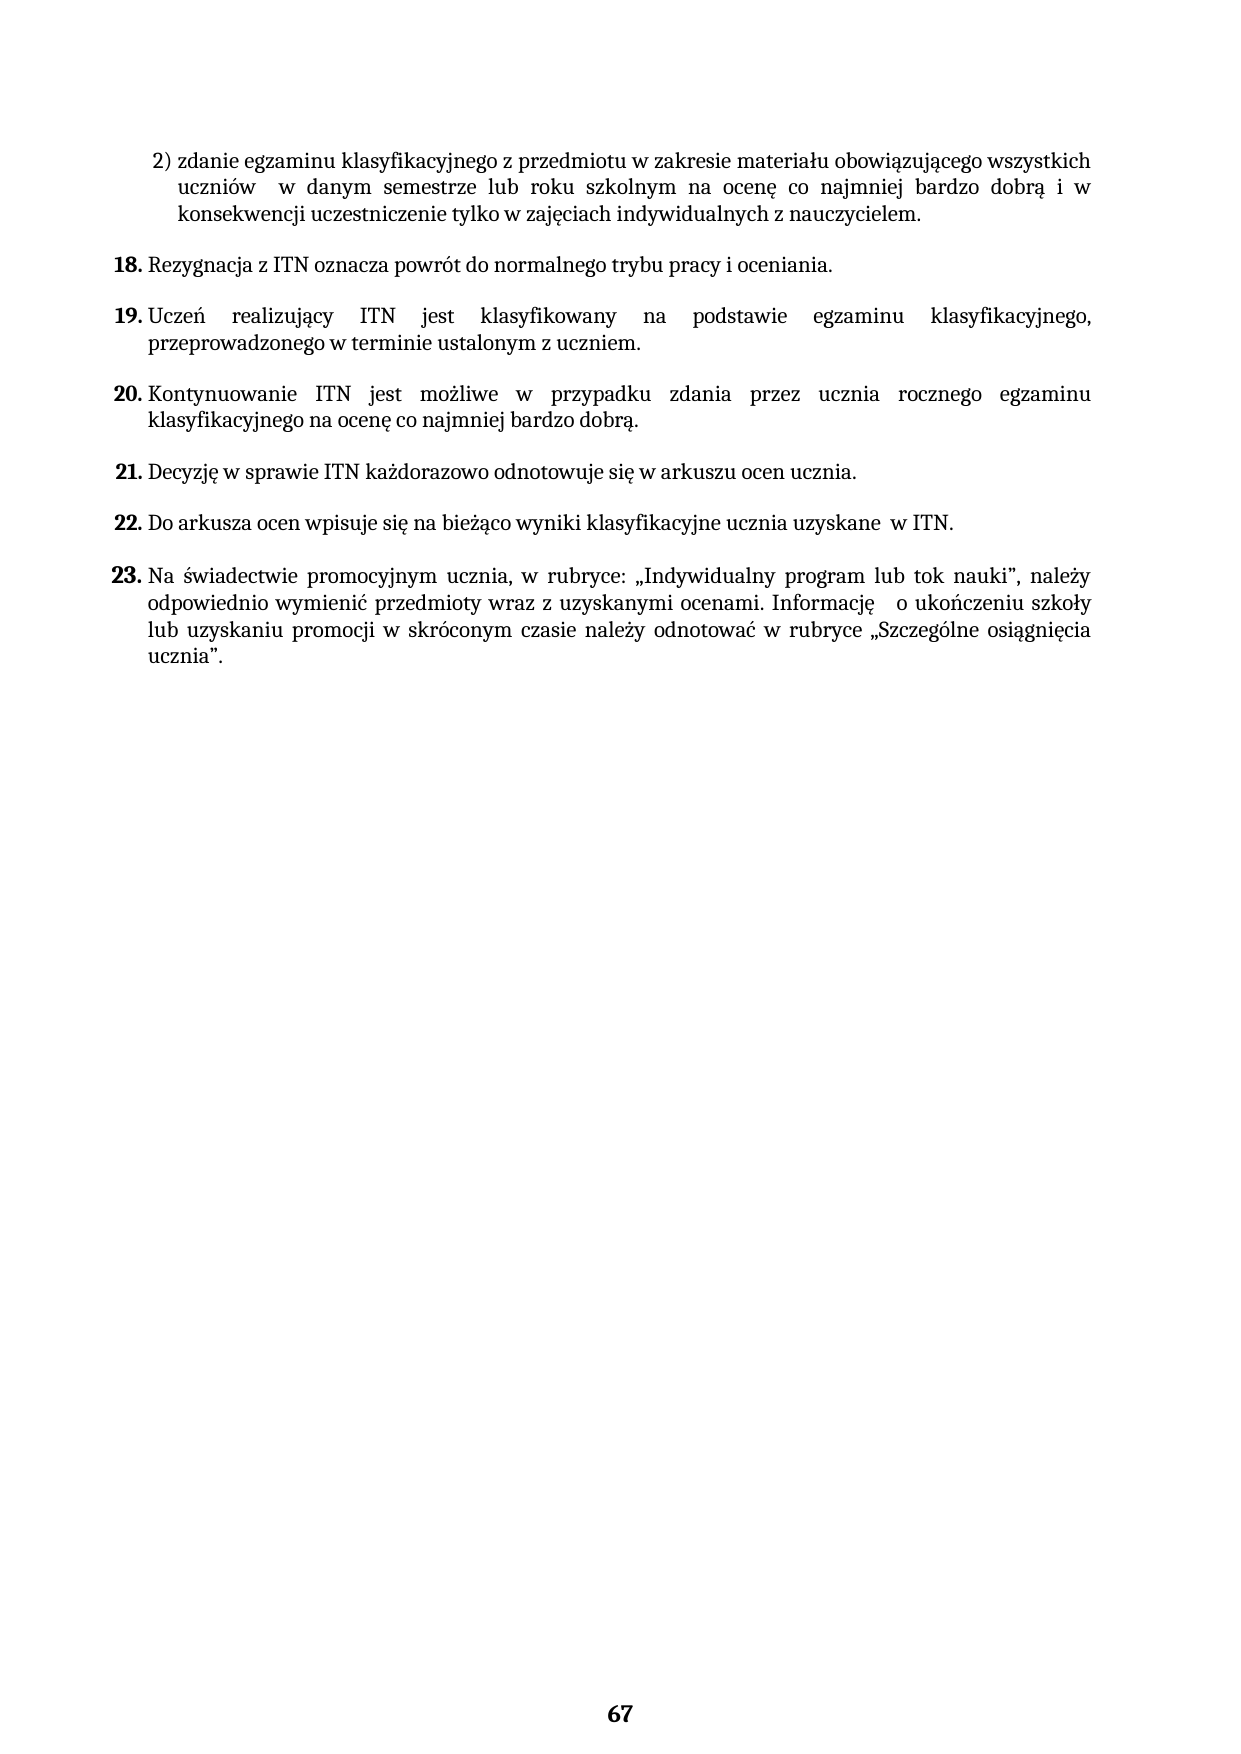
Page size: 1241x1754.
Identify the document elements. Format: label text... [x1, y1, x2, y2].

list Kontynuowanie ITN jest możliwe w przypadku zdania przez ucznia rocznego egzaminu klasyfikacyjnego na ocenę co najmniej bardzo dobrą. [148, 381, 1092, 433]
list Na świadectwie promocyjnym ucznia, w rubryce: „Indywidualny program lub tok nauki”, należy odpowiednio wymienić przedmioty wraz z uzyskanymi ocenami. Informację o ukończeniu szkoły lub uzyskaniu promocji w skróconym czasie należy odnotować w rubryce „Szczególne osiągnięcia ucznia”. [148, 561, 1092, 669]
list zdanie egzaminu klasyfikacyjnego z przedmiotu w zakresie materiału obowiązującego wszystkich uczniów w danym semestrze lub roku szkolnym na ocenę co najmniej bardzo dobrą i w konsekwencji uczestniczenie tylko w zajęciach indywidualnych z nauczycielem. [177, 148, 1092, 227]
list Decyzję w sprawie ITN każdorazowo odnotowuje się w arkuszu ocen ucznia. [148, 458, 1092, 485]
list Do arkusza ocen wpisuje się na bieżąco wyniki klasyfikacyjne ucznia uzyskane w ITN. [148, 510, 1092, 536]
list Uczeń realizujący ITN jest klasyfikowany na podstawie egzaminu klasyfikacyjnego, przeprowadzonego w terminie ustalonym z uczniem. [148, 303, 1092, 356]
list Rezygnacja z ITN oznacza powrót do normalnego trybu pracy i oceniania. [148, 252, 1092, 278]
